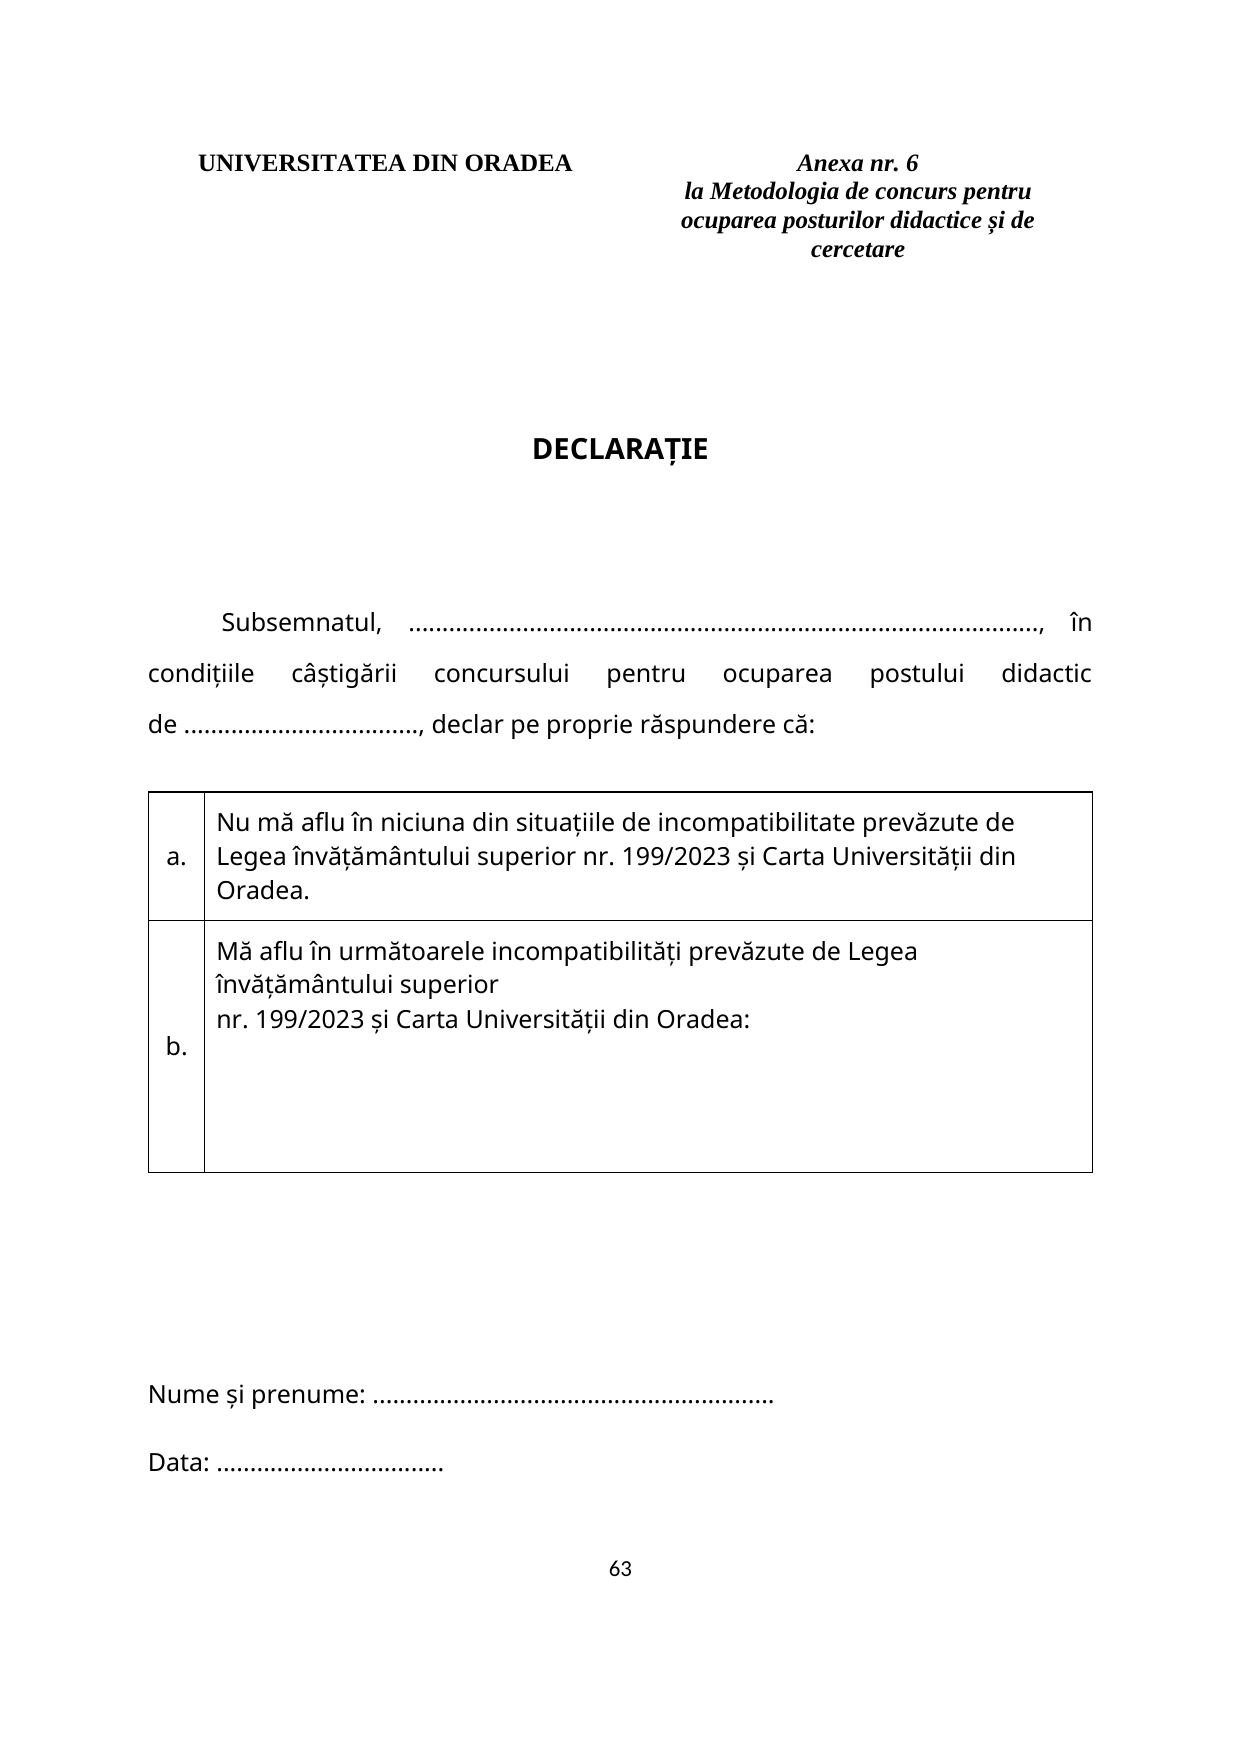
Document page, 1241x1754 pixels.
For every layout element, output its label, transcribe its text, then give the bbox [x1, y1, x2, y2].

text DECLARAȚIE [148, 428, 1093, 468]
text Data: .................................. [148, 1445, 1093, 1479]
table_cell b. [149, 921, 204, 1172]
table_cell Mă aflu în următoarele incompatibilități prevăzute de Legea învățământului superior nr. 199/2023 și Carta Universității din Oradea: [205, 921, 1092, 1172]
text Nume și prenume: ............................................................ [148, 1377, 1093, 1411]
table_header a. [149, 793, 204, 919]
table_header Anexa nr. 6 la Metodologia de concurs pentru ocuparea posturilor didactice și de cercetare [626, 148, 1093, 263]
table_header UNIVERSITATEA DIN ORADEA [148, 148, 626, 263]
table_header Nu mă aflu în niciuna din situațiile de incompatibilitate prevăzute de Legea învățământului superior nr. 199/2023 și Carta Universității din Oradea. [205, 793, 1092, 919]
text Subsemnatul, .............................................................................................., în condițiile câștigării concursului pentru ocuparea postului didactic de ..................................., declar pe proprie răspundere că: [148, 604, 1093, 740]
